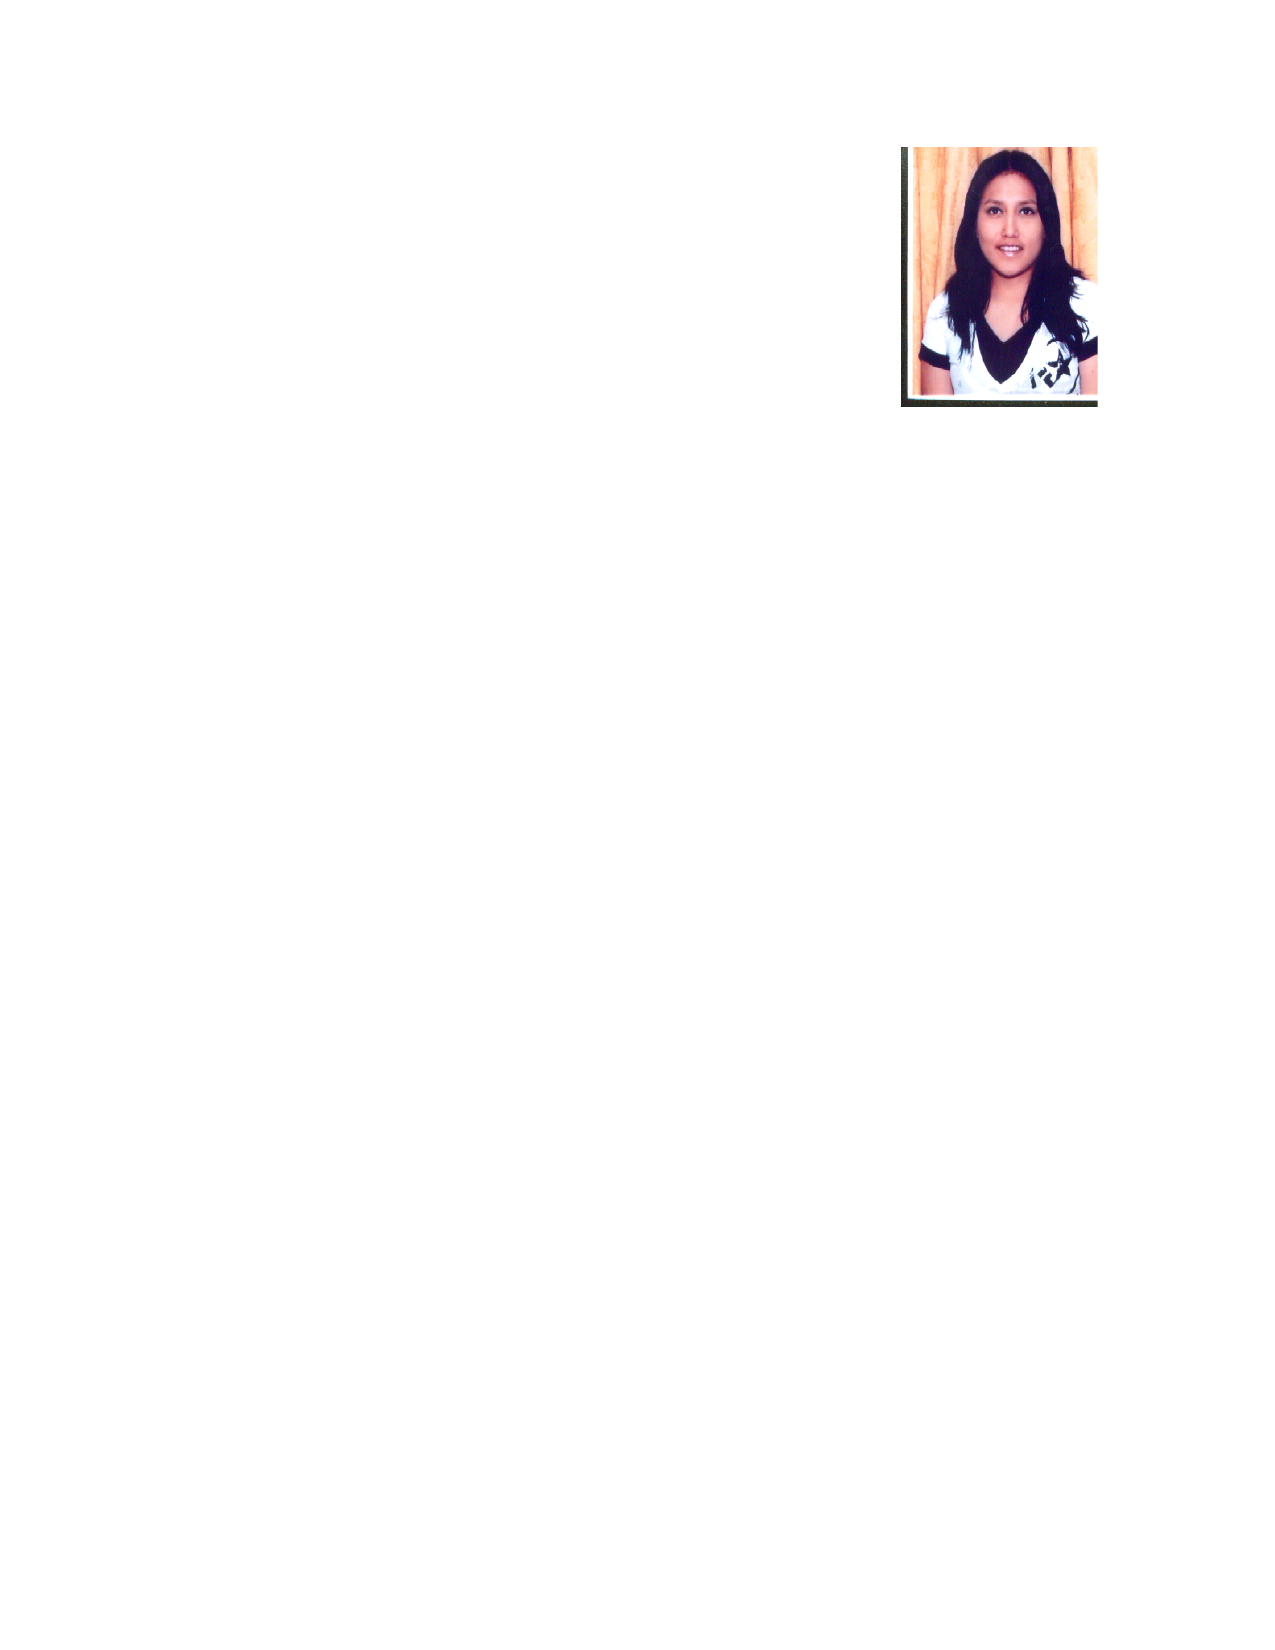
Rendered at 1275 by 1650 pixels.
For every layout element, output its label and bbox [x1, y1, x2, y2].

picture [901, 147, 1098, 407]
